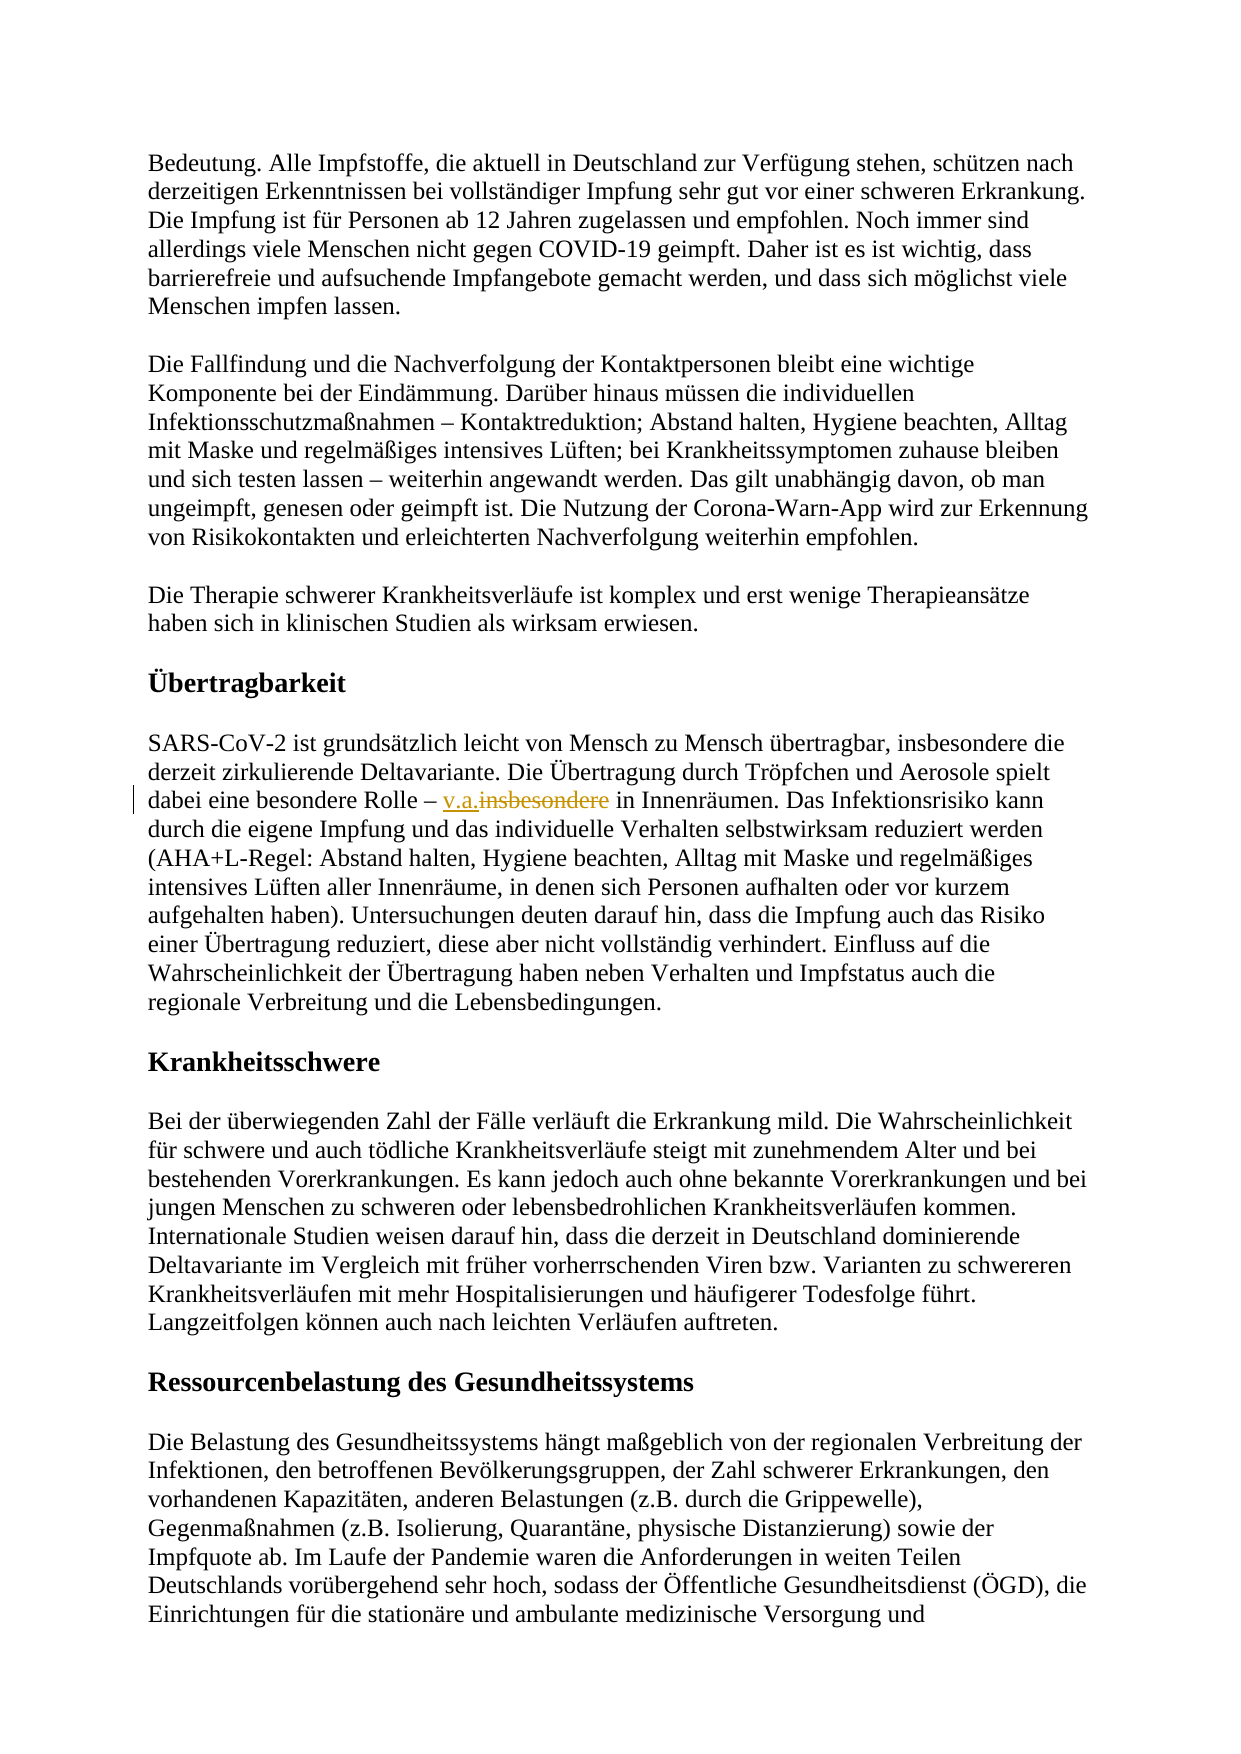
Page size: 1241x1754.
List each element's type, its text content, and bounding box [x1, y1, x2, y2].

text Krankheitsschwere [148, 1044, 1093, 1077]
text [148, 148, 1093, 320]
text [148, 1427, 1093, 1628]
text Die Fallfindung und die Nachverfolgung der Kontaktpersonen bleibt eine wichtige Komponente bei der Eindämmung. Darüber hinaus müssen die individuellen Infektionsschutzmaßnahmen – Kontaktreduktion; Abstand halten, Hygiene beachten, Alltag mit Maske und regelmäßiges intensives Lüften; bei Krankheitssymptomen zuhause bleiben und sich testen lassen – weiterhin angewandt werden. Das gilt unabhängig davon, ob man ungeimpft, genesen oder geimpft ist. Die Nutzung der Corona-Warn-App wird zur Erkennung von Risikokontakten und erleichterten Nachverfolgung weiterhin empfohlen. [148, 349, 1093, 551]
text Bei der überwiegenden Zahl der Fälle verläuft die Erkrankung mild. Die Wahrscheinlichkeit für schwere und auch tödliche Krankheitsverläufe steigt mit zunehmendem Alter und bei bestehenden Vorerkrankungen. Es kann jedoch auch ohne bekannte Vorerkrankungen und bei jungen Menschen zu schweren oder lebensbedrohlichen Krankheitsverläufen kommen. Internationale Studien weisen darauf hin, dass die derzeit in Deutschland dominierende Deltavariante im Vergleich mit früher vorherrschenden Viren bzw. Varianten zu schwereren Krankheitsverläufen mit mehr Hospitalisierungen und häufigerer Todesfolge führt. Langzeitfolgen können auch nach leichten Verläufen auftreten. [148, 1106, 1093, 1336]
text Die Therapie schwerer Krankheitsverläufe ist komplex und erst wenige Therapieansätze haben sich in klinischen Studien als wirksam erwiesen. [148, 580, 1093, 637]
text Übertragbarkeit [148, 666, 1093, 699]
text SARS-CoV-2 ist grundsätzlich leicht von Mensch zu Mensch übertragbar, insbesondere die derzeit zirkulierende Deltavariante. Die Übertragung durch Tröpfchen und Aerosole spielt dabei eine besondere Rolle – in Innenräumen. Das Infektionsrisiko kann durch die eigene Impfung und das individuelle Verhalten selbstwirksam reduziert werden (AHA+L-Regel: Abstand halten, Hygiene beachten, Alltag mit Maske und regelmäßiges intensives Lüften aller Innenräume, in denen sich Personen aufhalten oder vor kurzem aufgehalten haben). Untersuchungen deuten darauf hin, dass die Impfung auch das Risiko einer Übertragung reduziert, diese aber nicht vollständig verhindert. Einfluss auf die Wahrscheinlichkeit der Übertragung haben neben Verhalten und Impfstatus auch die regionale Verbreitung und die Lebensbedingungen. [148, 728, 1093, 1015]
text Ressourcenbelastung des Gesundheitssystems [148, 1365, 1093, 1398]
